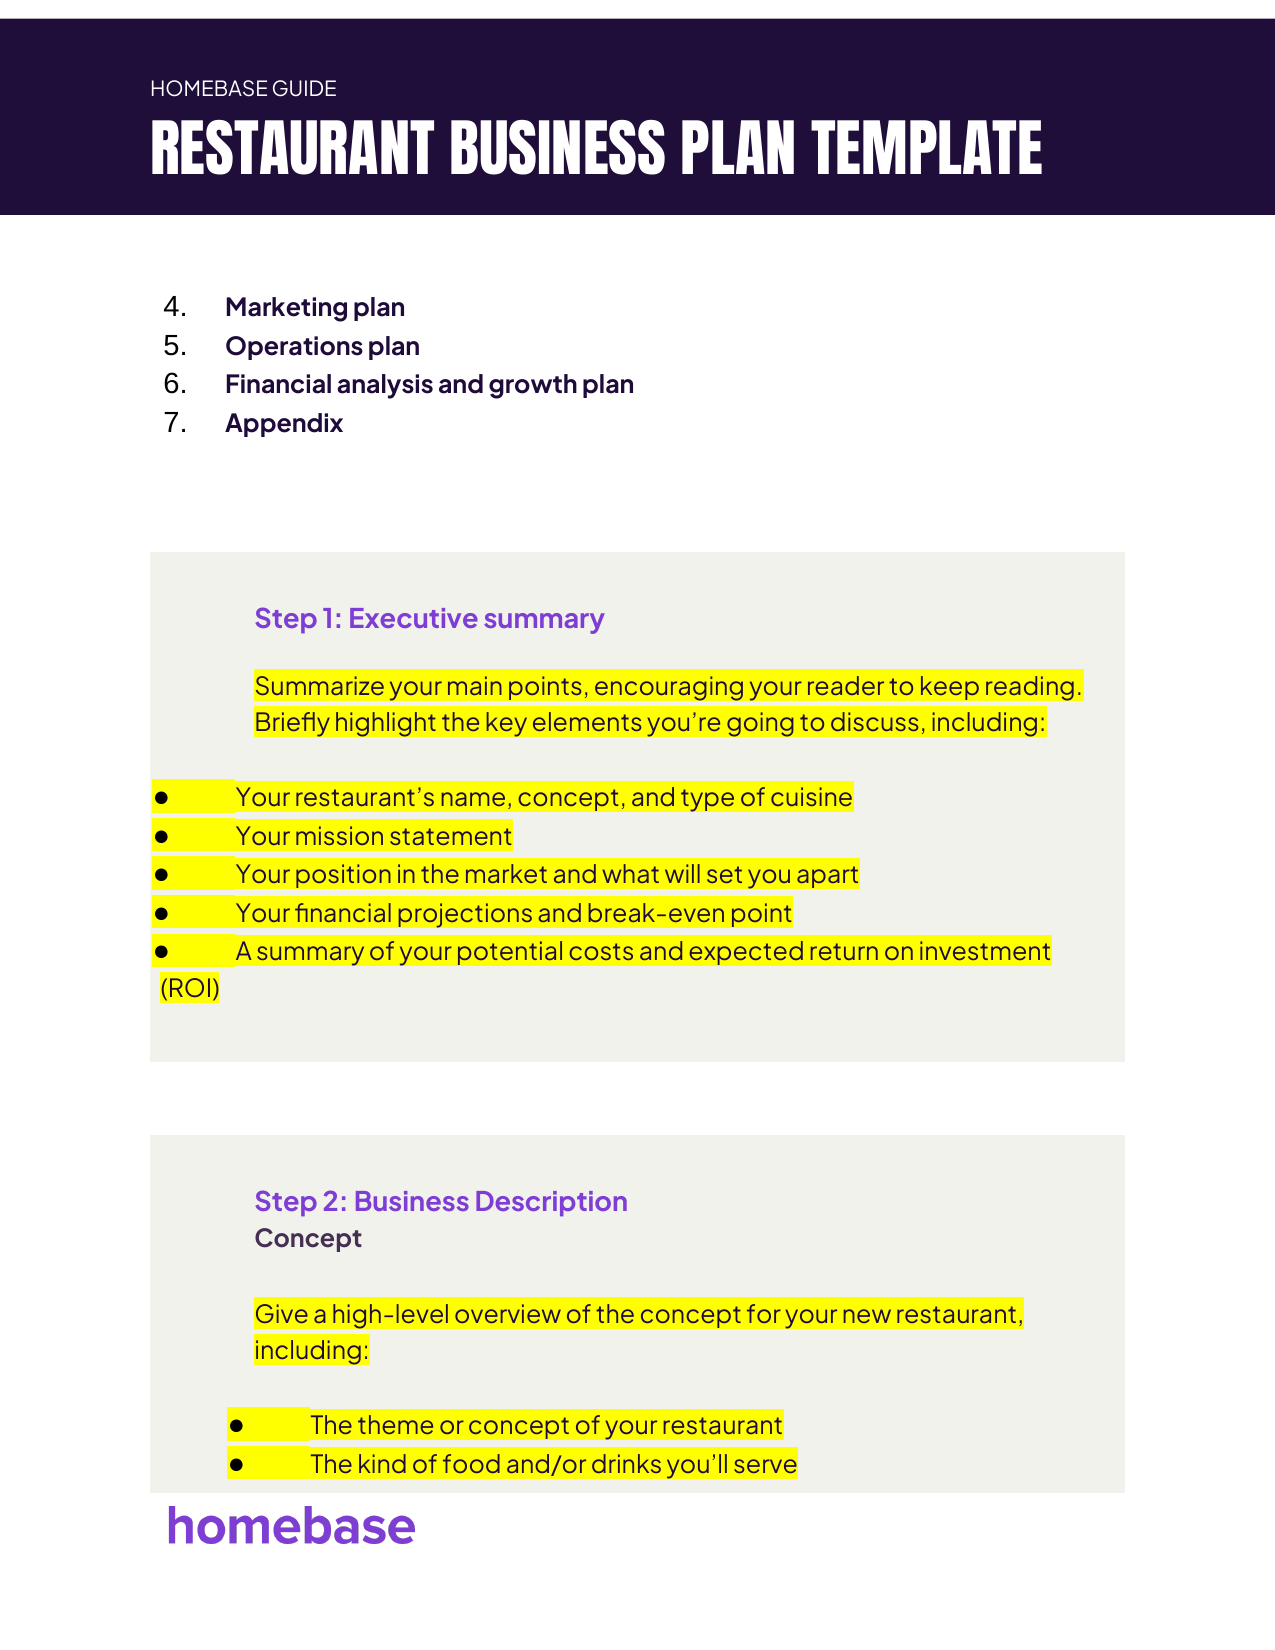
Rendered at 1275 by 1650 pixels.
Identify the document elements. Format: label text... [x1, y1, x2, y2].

table_header Step 1: Executive summary Summarize your main points, encouraging your reader to keep reading. Briefly highlight the key elements you’re going to discuss, including: Your restaurant’s name, concept, and type of cuisine Your mission statement Your position in the market and what will set you apart Your financial projections and break-even point A summary of your potential costs and expected return on investment (ROI) [150, 552, 1125, 1062]
list Financial analysis and growth plan [187, 366, 1125, 400]
list Operations plan [187, 328, 1125, 361]
list Marketing plan [187, 289, 1125, 323]
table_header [150, 1135, 1125, 1493]
list Appendix [187, 405, 1125, 438]
